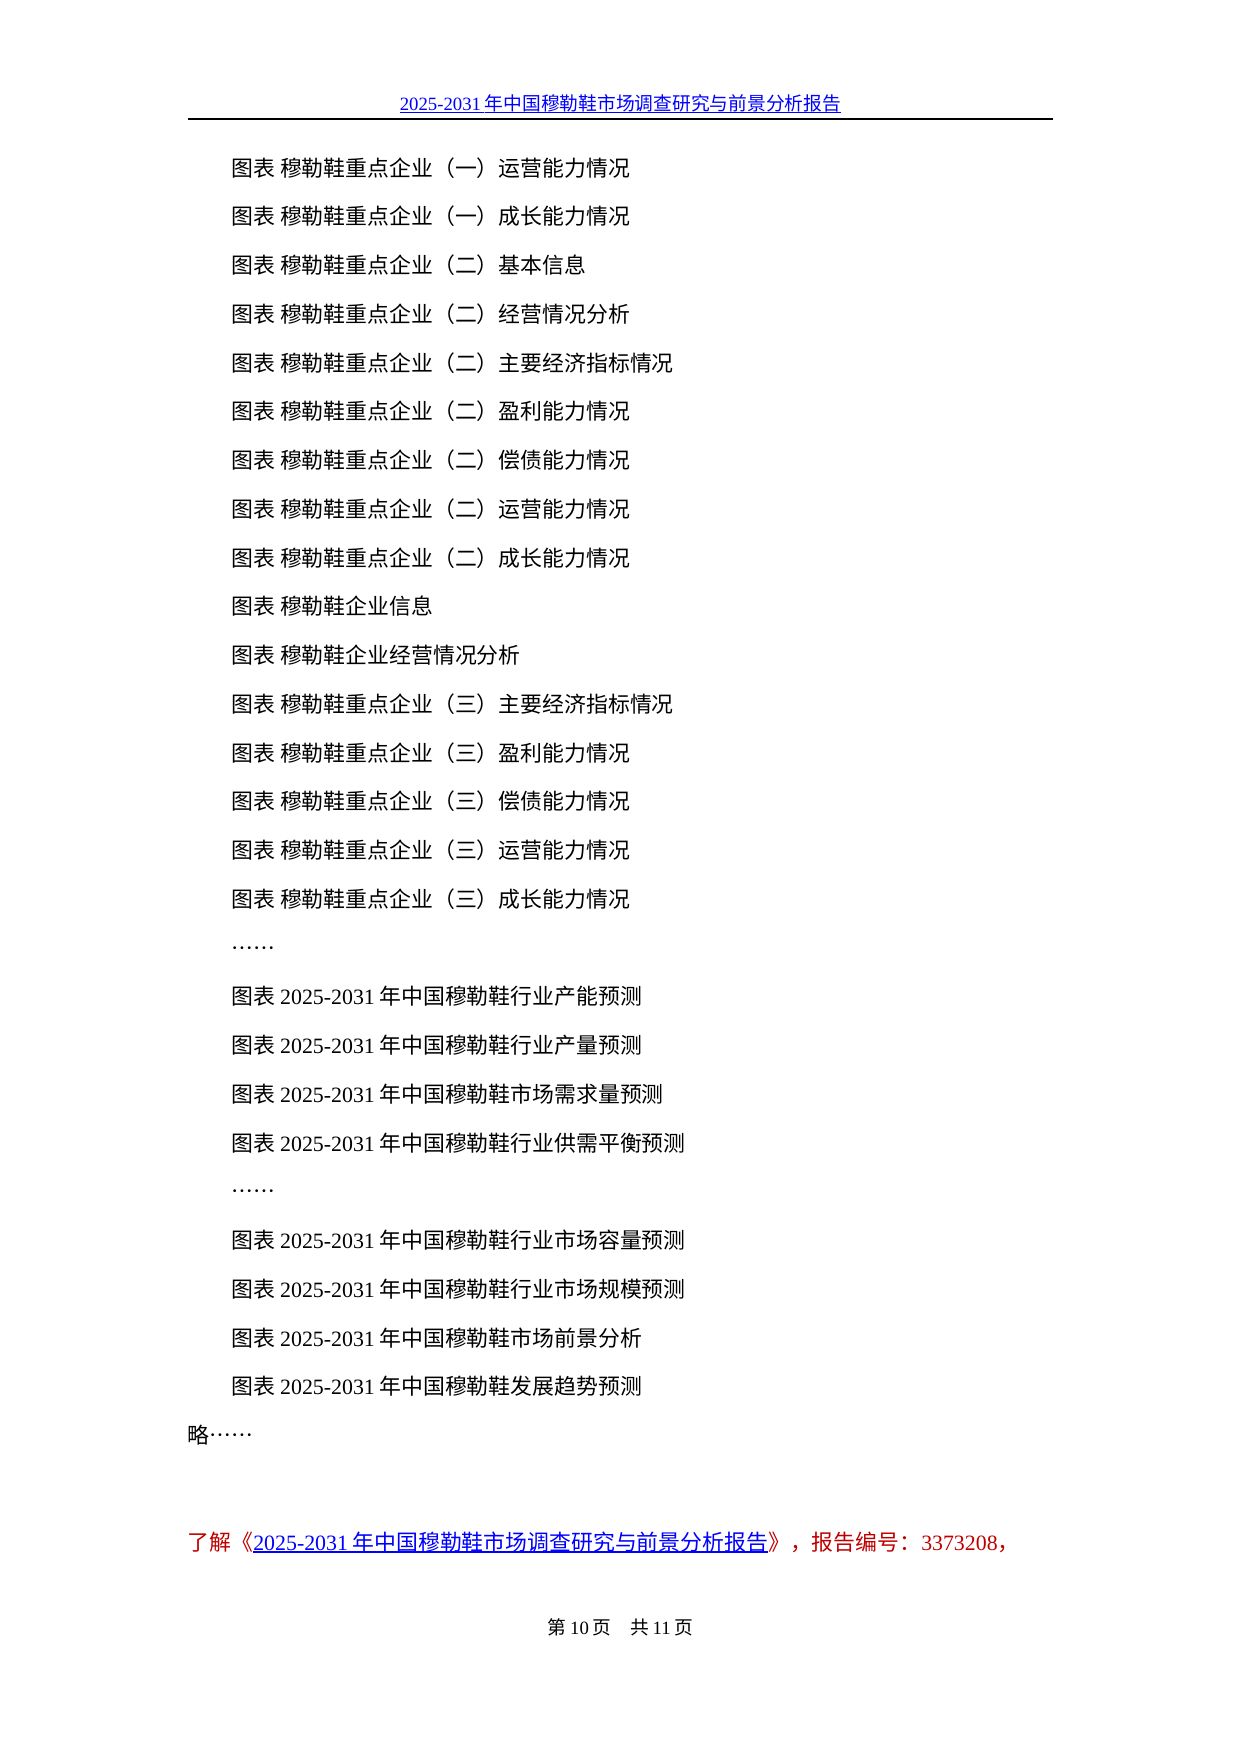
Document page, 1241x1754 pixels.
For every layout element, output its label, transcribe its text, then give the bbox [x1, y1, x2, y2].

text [187, 150, 1053, 1450]
text 了解《2025-2031年中国穆勒鞋市场调查研究与前景分析报告》，报告编号：3373208， [187, 1524, 1053, 1557]
